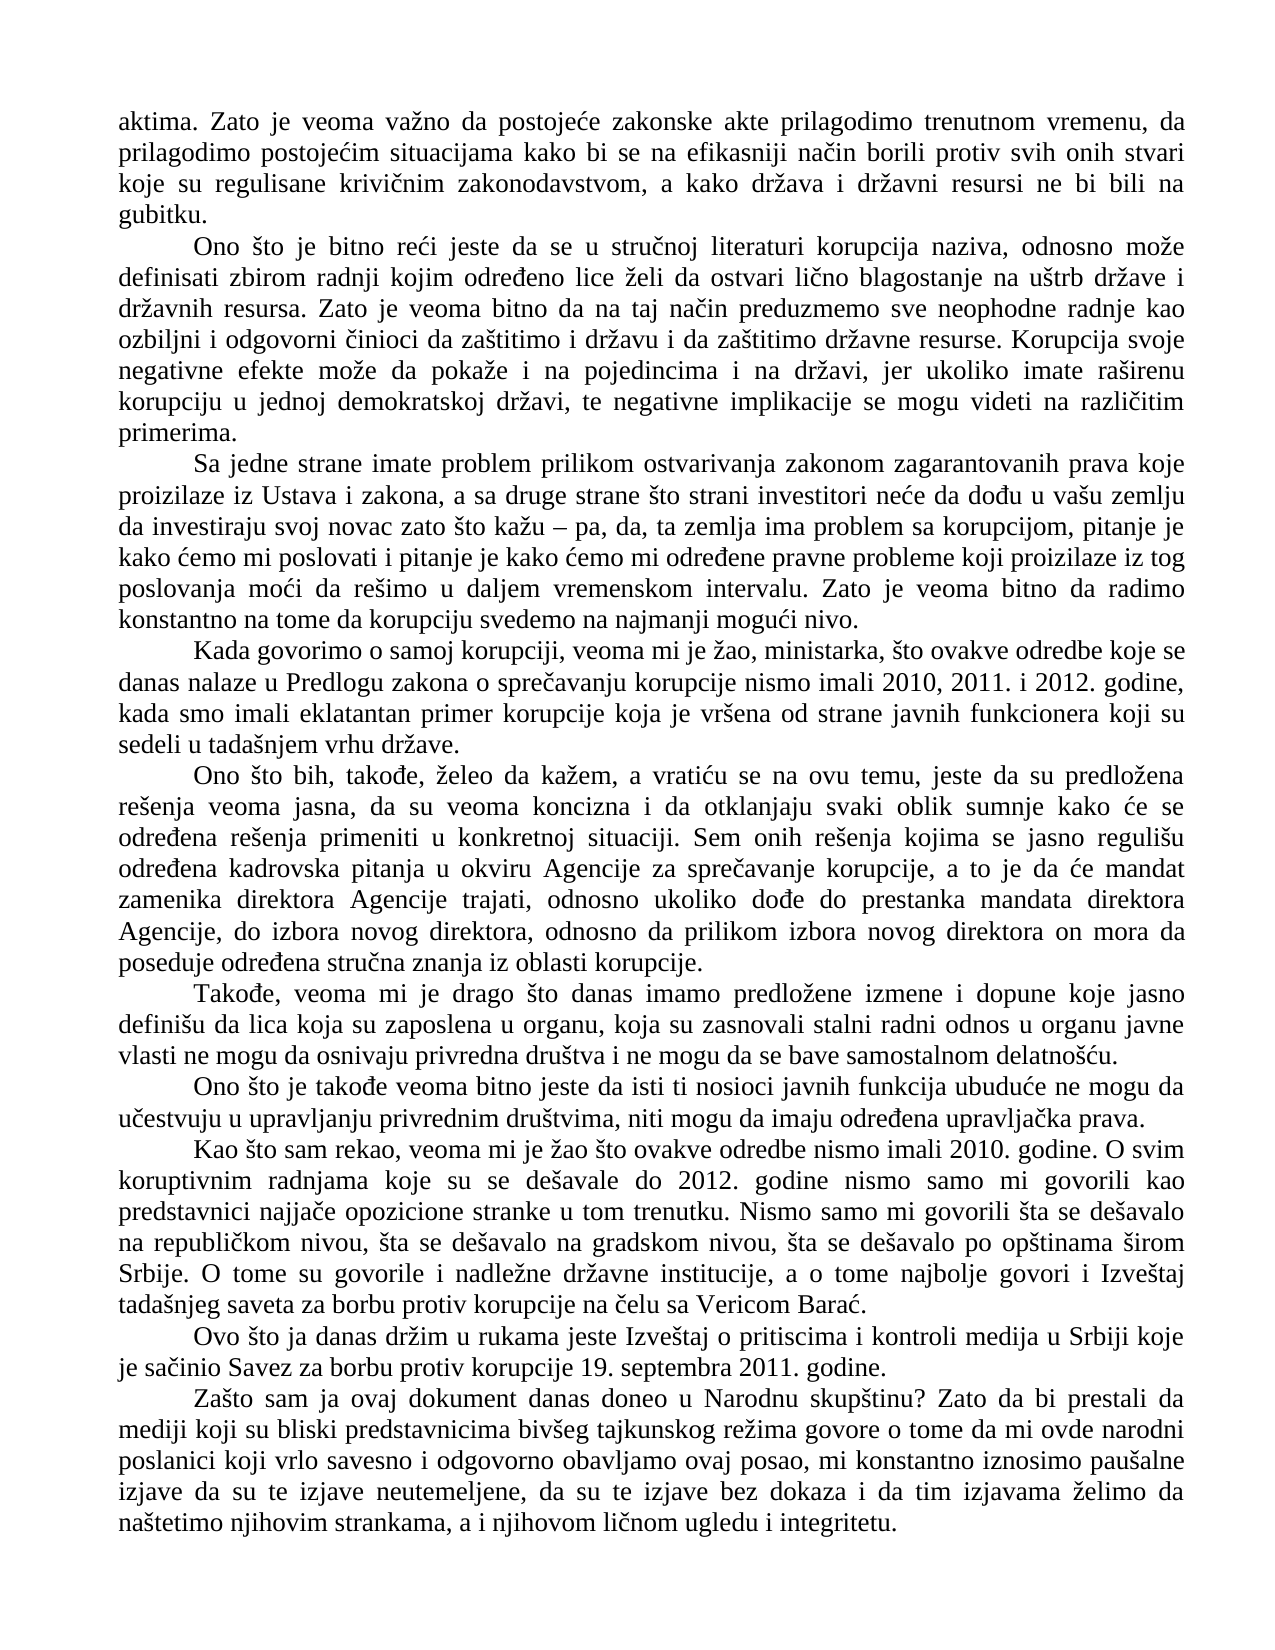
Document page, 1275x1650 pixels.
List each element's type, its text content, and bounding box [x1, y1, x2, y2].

text Takođe, veoma mi je drago što danas imamo predložene izmene i dopune koje jasno definišu da lica koja su zaposlena u organu, koja su zasnovali stalni radni odnos u organu javne vlasti ne mogu da osnivaju privredna društva i ne mogu da se bave samostalnom delatnošću. [118, 977, 1186, 1071]
text Ovo što ja danas držim u rukama jeste Izveštaj o pritiscima i kontroli medija u Srbiji koje je sačinio Savez za borbu protiv korupcije 19. septembra 2011. godine. [118, 1320, 1186, 1382]
text Sa jedne strane imate problem prilikom ostvarivanja zakonom zagarantovanih prava koje proizilaze iz Ustava i zakona, a sa druge strane što strani investitori neće da dođu u vašu zemlju da investiraju svoj novac zato što kažu – pa, da, ta zemlja ima problem sa korupcijom, pitanje je kako ćemo mi poslovati i pitanje je kako ćemo mi određene pravne probleme koji proizilaze iz tog poslovanja moći da rešimo u daljem vremenskom intervalu. Zato je veoma bitno da radimo konstantno na tome da korupciju svedemo na najmanji mogući nivo. [118, 448, 1186, 634]
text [118, 105, 1186, 229]
text Zašto sam ja ovaj dokument danas doneo u Narodnu skupštinu? Zato da bi prestali da mediji koji su bliski predstavnicima bivšeg tajkunskog režima govore o tome da mi ovde narodni poslanici koji vrlo savesno i odgovorno obavljamo ovaj posao, mi konstantno iznosimo paušalne izjave da su te izjave neutemeljene, da su te izjave bez dokaza i da tim izjavama želimo da naštetimo njihovim strankama, a i njihovom ličnom ugledu i integritetu. [118, 1382, 1186, 1538]
text Ono što je takođe veoma bitno jeste da isti ti nosioci javnih funkcija ubuduće ne mogu da učestvuju u upravljanju privrednim društvima, niti mogu da imaju određena upravljačka prava. [118, 1071, 1186, 1133]
text Ono što bih, takođe, želeo da kažem, a vratiću se na ovu temu, jeste da su predložena rešenja veoma jasna, da su veoma koncizna i da otklanjaju svaki oblik sumnje kako će se određena rešenja primeniti u konkretnoj situaciji. Sem onih rešenja kojima se jasno regulišu određena kadrovska pitanja u okviru Agencije za sprečavanje korupcije, a to je da će mandat zamenika direktora Agencije trajati, odnosno ukoliko dođe do prestanka mandata direktora Agencije, do izbora novog direktora, odnosno da prilikom izbora novog direktora on mora da poseduje određena stručna znanja iz oblasti korupcije. [118, 759, 1186, 977]
text Kada govorimo o samoj korupciji, veoma mi je žao, ministarka, što ovakve odredbe koje se danas nalaze u Predlogu zakona o sprečavanju korupcije nismo imali 2010, 2011. i 2012. godine, kada smo imali eklatantan primer korupcije koja je vršena od strane javnih funkcionera koji su sedeli u tadašnjem vrhu države. [118, 634, 1186, 759]
text Kao što sam rekao, veoma mi je žao što ovakve odredbe nismo imali 2010. godine. O svim koruptivnim radnjama koje su se dešavale do 2012. godine nismo samo mi govorili kao predstavnici najjače opozicione stranke u tom trenutku. Nismo samo mi govorili šta se dešavalo na republičkom nivou, šta se dešavalo na gradskom nivou, šta se dešavalo po opštinama širom Srbije. O tome su govorile i nadležne državne institucije, a o tome najbolje govori i Izveštaj tadašnjeg saveta za borbu protiv korupcije na čelu sa Vericom Barać. [118, 1133, 1186, 1320]
text Ono što je bitno reći jeste da se u stručnoj literaturi korupcija naziva, odnosno može definisati zbirom radnji kojim određeno lice želi da ostvari lično blagostanje na uštrb države i državnih resursa. Zato je veoma bitno da na taj način preduzmemo sve neophodne radnje kao ozbiljni i odgovorni činioci da zaštitimo i državu i da zaštitimo državne resurse. Korupcija svoje negativne efekte može da pokaže i na pojedincima i na državi, jer ukoliko imate raširenu korupciju u jednoj demokratskoj državi, te negativne implikacije se mogu videti na različitim primerima. [118, 229, 1186, 448]
